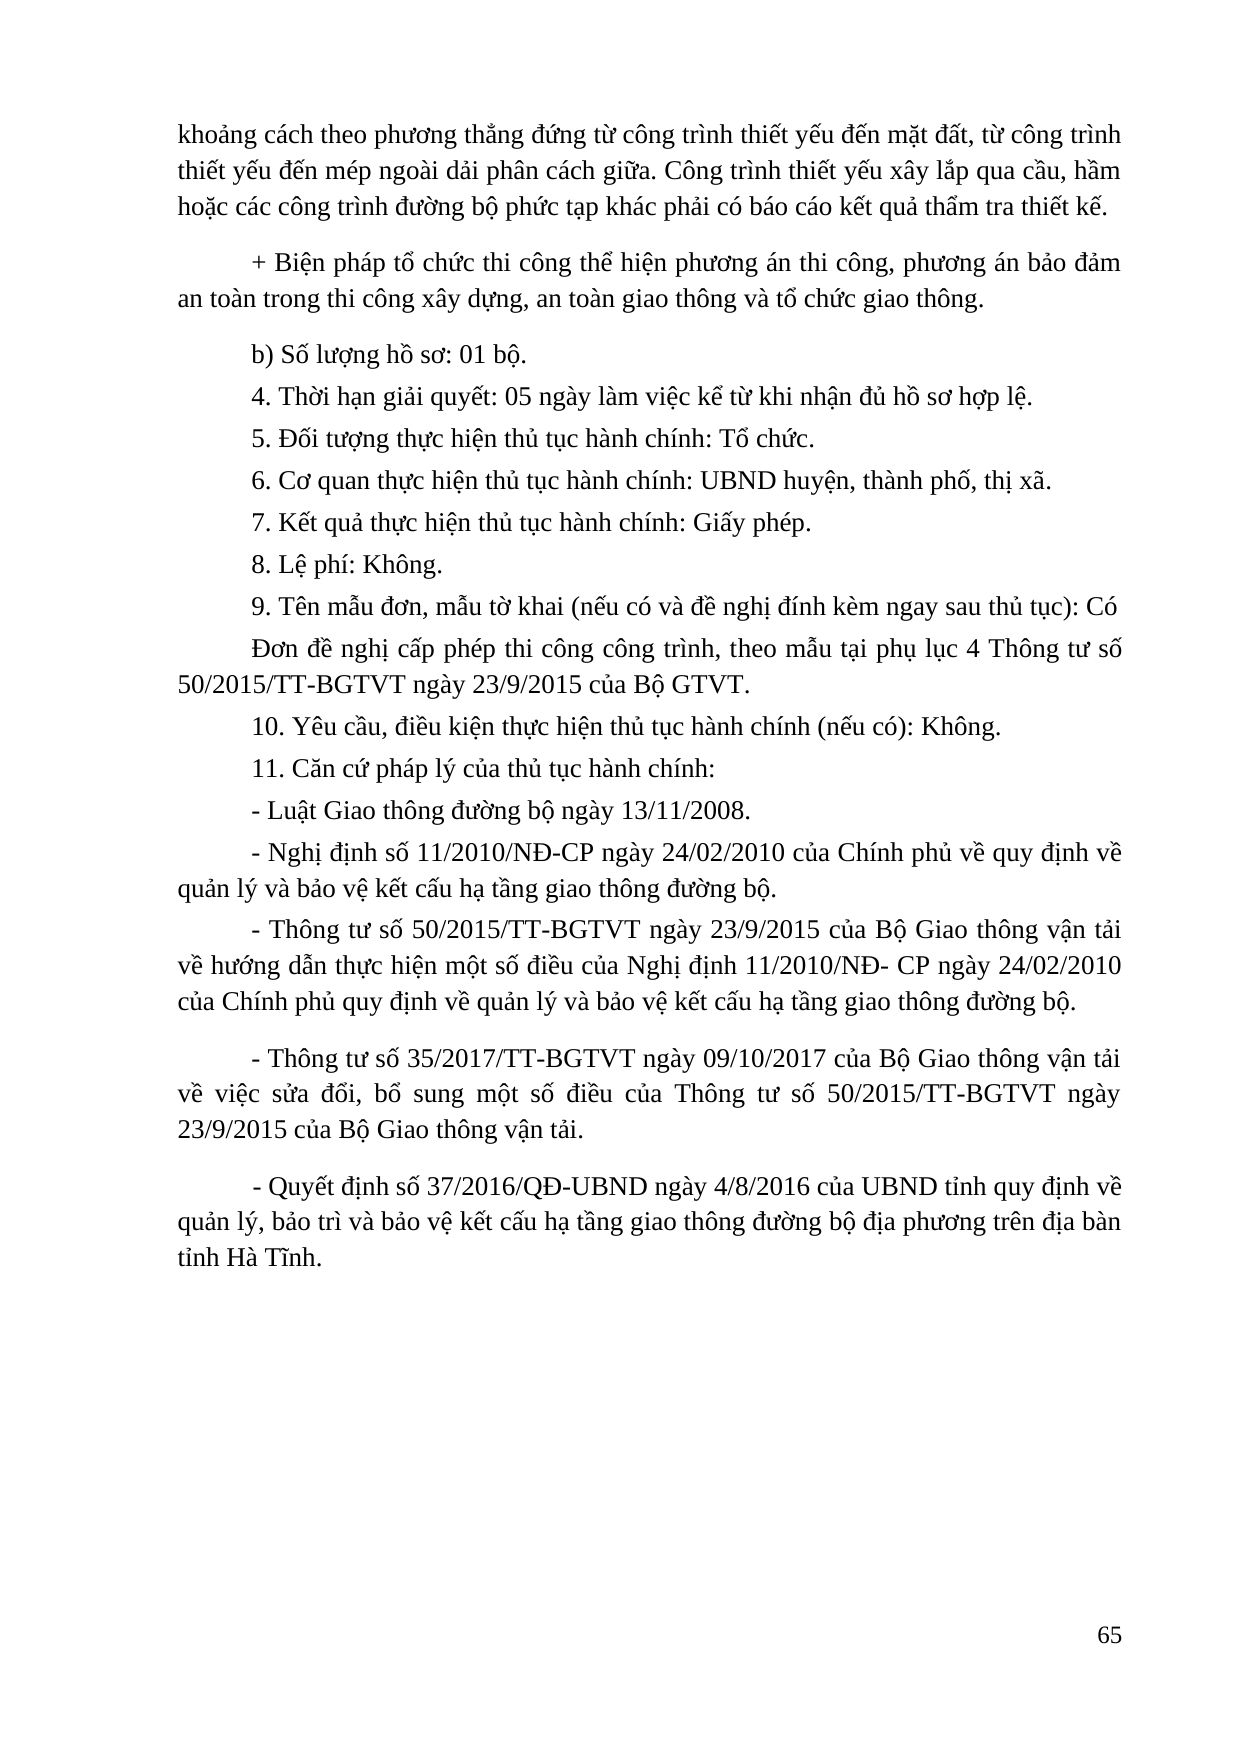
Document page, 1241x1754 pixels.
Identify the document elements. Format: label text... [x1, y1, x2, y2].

text - Thông tư số 35/2017/TT-BGTVT ngày 09/10/2017 của Bộ Giao thông vận tải về việc sửa đổi, bổ sung một số điều của Thông tư số 50/2015/TT-BGTVT ngày 23/9/2015 của Bộ Giao thông vận tải. [177, 1042, 1122, 1144]
text 11. Căn cứ pháp lý của thủ tục hành chính: [177, 752, 1122, 783]
text Đơn đề nghị cấp phép thi công công trình, theo mẫu tại phụ lục 4 Thông tư số 50/2015/TT-BGTVT ngày 23/9/2015 của Bộ GTVT. [177, 632, 1122, 699]
text 8. Lệ phí: Không. [177, 548, 1122, 579]
text 6. Cơ quan thực hiện thủ tục hành chính: UBND huyện, thành phố, thị xã. [177, 464, 1122, 496]
text 9. Tên mẫu đơn, mẫu tờ khai (nếu có và đề nghị đính kèm ngay sau thủ tục): Có [177, 590, 1122, 621]
text + Biện pháp tổ chức thi công thể hiện phương án thi công, phương án bảo đảm an toàn trong thi công xây dựng, an toàn giao thông và tổ chức giao thông. [177, 246, 1122, 313]
text 10. Yêu cầu, điều kiện thực hiện thủ tục hành chính (nếu có): Không. [177, 710, 1122, 741]
text 4. Thời hạn giải quyết: 05 ngày làm việc kể từ khi nhận đủ hồ sơ hợp lệ. [177, 380, 1122, 412]
text - Quyết định số 37/2016/QĐ-UBND ngày 4/8/2016 của UBND tỉnh quy định về quản lý, bảo trì và bảo vệ kết cấu hạ tầng giao thông đường bộ địa phương trên địa bàn tỉnh Hà Tĩnh. [177, 1170, 1122, 1272]
text 7. Kết quả thực hiện thủ tục hành chính: Giấy phép. [177, 506, 1122, 537]
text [177, 118, 1122, 221]
text - Thông tư số 50/2015/TT-BGTVT ngày 23/9/2015 của Bộ Giao thông vận tải về hướng dẫn thực hiện một số điều của Nghị định 11/2010/NĐ- CP ngày 24/02/2010 của Chính phủ quy định về quản lý và bảo vệ kết cấu hạ tầng giao thông đường bộ. [177, 914, 1122, 1016]
text b) Số lượng hồ sơ: 01 bộ. [177, 338, 1122, 369]
text - Nghị định số 11/2010/NĐ-CP ngày 24/02/2010 của Chính phủ về quy định về quản lý và bảo vệ kết cấu hạ tầng giao thông đường bộ. [177, 836, 1122, 903]
text 5. Đối tượng thực hiện thủ tục hành chính: Tổ chức. [177, 422, 1122, 453]
text - Luật Giao thông đường bộ ngày 13/11/2008. [177, 794, 1122, 825]
